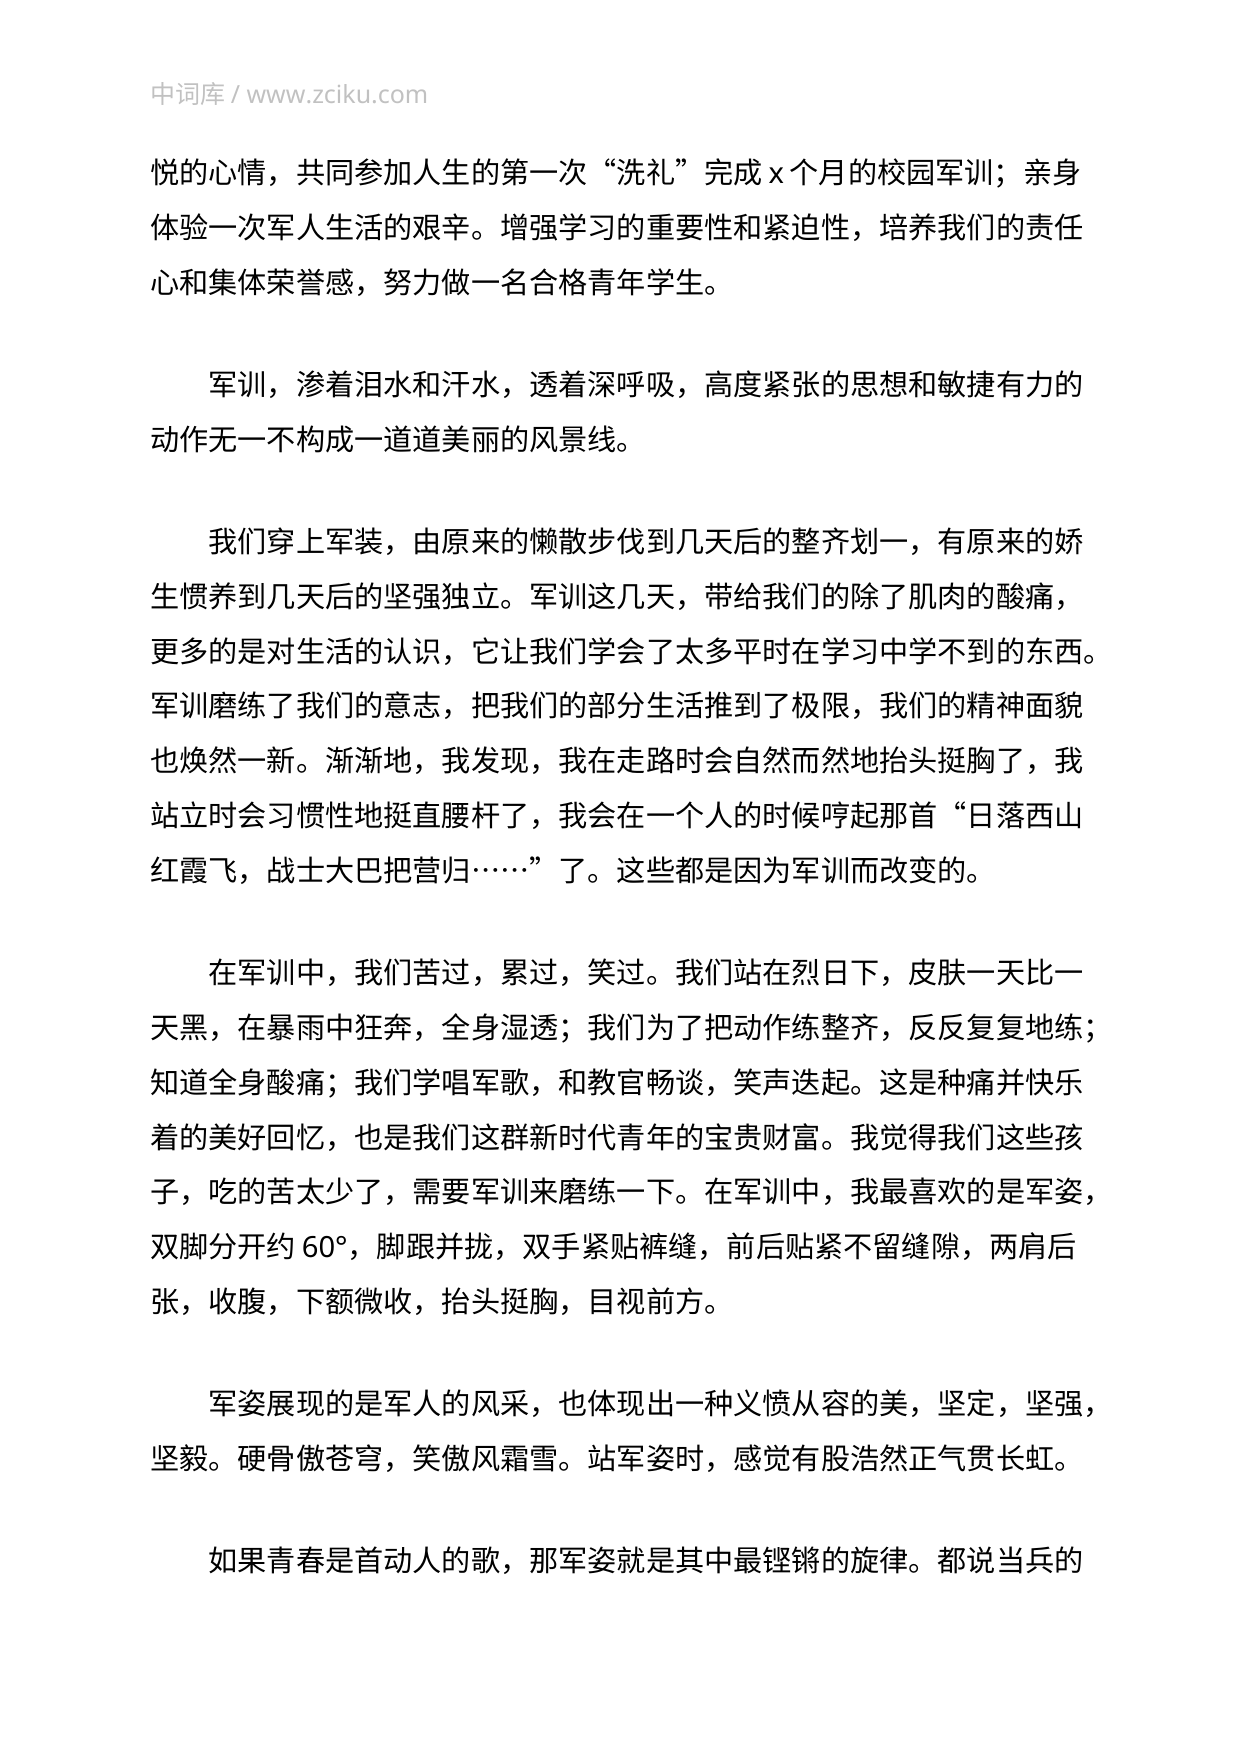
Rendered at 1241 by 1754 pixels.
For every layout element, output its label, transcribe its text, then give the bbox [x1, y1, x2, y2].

text 军训，渗着泪水和汗水，透着深呼吸，高度紧张的思想和敏捷有力的动作无一不构成一道道美丽的风景线。 [150, 362, 1090, 459]
text 军姿展现的是军人的风采，也体现出一种义愤从容的美，坚定，坚强，坚毅。硬骨傲苍穹，笑傲风霜雪。站军姿时，感觉有股浩然正气贯长虹。 [150, 1381, 1090, 1478]
text 我们穿上军装，由原来的懒散步伐到几天后的整齐划一，有原来的娇生惯养到几天后的坚强独立。军训这几天，带给我们的除了肌肉的酸痛，更多的是对生活的认识，它让我们学会了太多平时在学习中学不到的东西。军训磨练了我们的意志，把我们的部分生活推到了极限，我们的精神面貌也焕然一新。渐渐地，我发现，我在走路时会自然而然地抬头挺胸了，我站立时会习惯性地挺直腰杆了，我会在一个人的时候哼起那首“日落西山红霞飞，战士大巴把营归……”了。这些都是因为军训而改变的。 [150, 518, 1090, 890]
text 在军训中，我们苦过，累过，笑过。我们站在烈日下，皮肤一天比一天黑，在暴雨中狂奔，全身湿透；我们为了把动作练整齐，反反复复地练；知道全身酸痛；我们学唱军歌，和教官畅谈，笑声迭起。这是种痛并快乐着的美好回忆，也是我们这群新时代青年的宝贵财富。我觉得我们这些孩子，吃的苦太少了，需要军训来磨练一下。在军训中，我最喜欢的是军姿，双脚分开约60°，脚跟并拢，双手紧贴裤缝，前后贴紧不留缝隙，两肩后张，收腹，下额微收，抬头挺胸，目视前方。 [150, 949, 1090, 1321]
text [150, 150, 1090, 302]
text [150, 1537, 1090, 1580]
